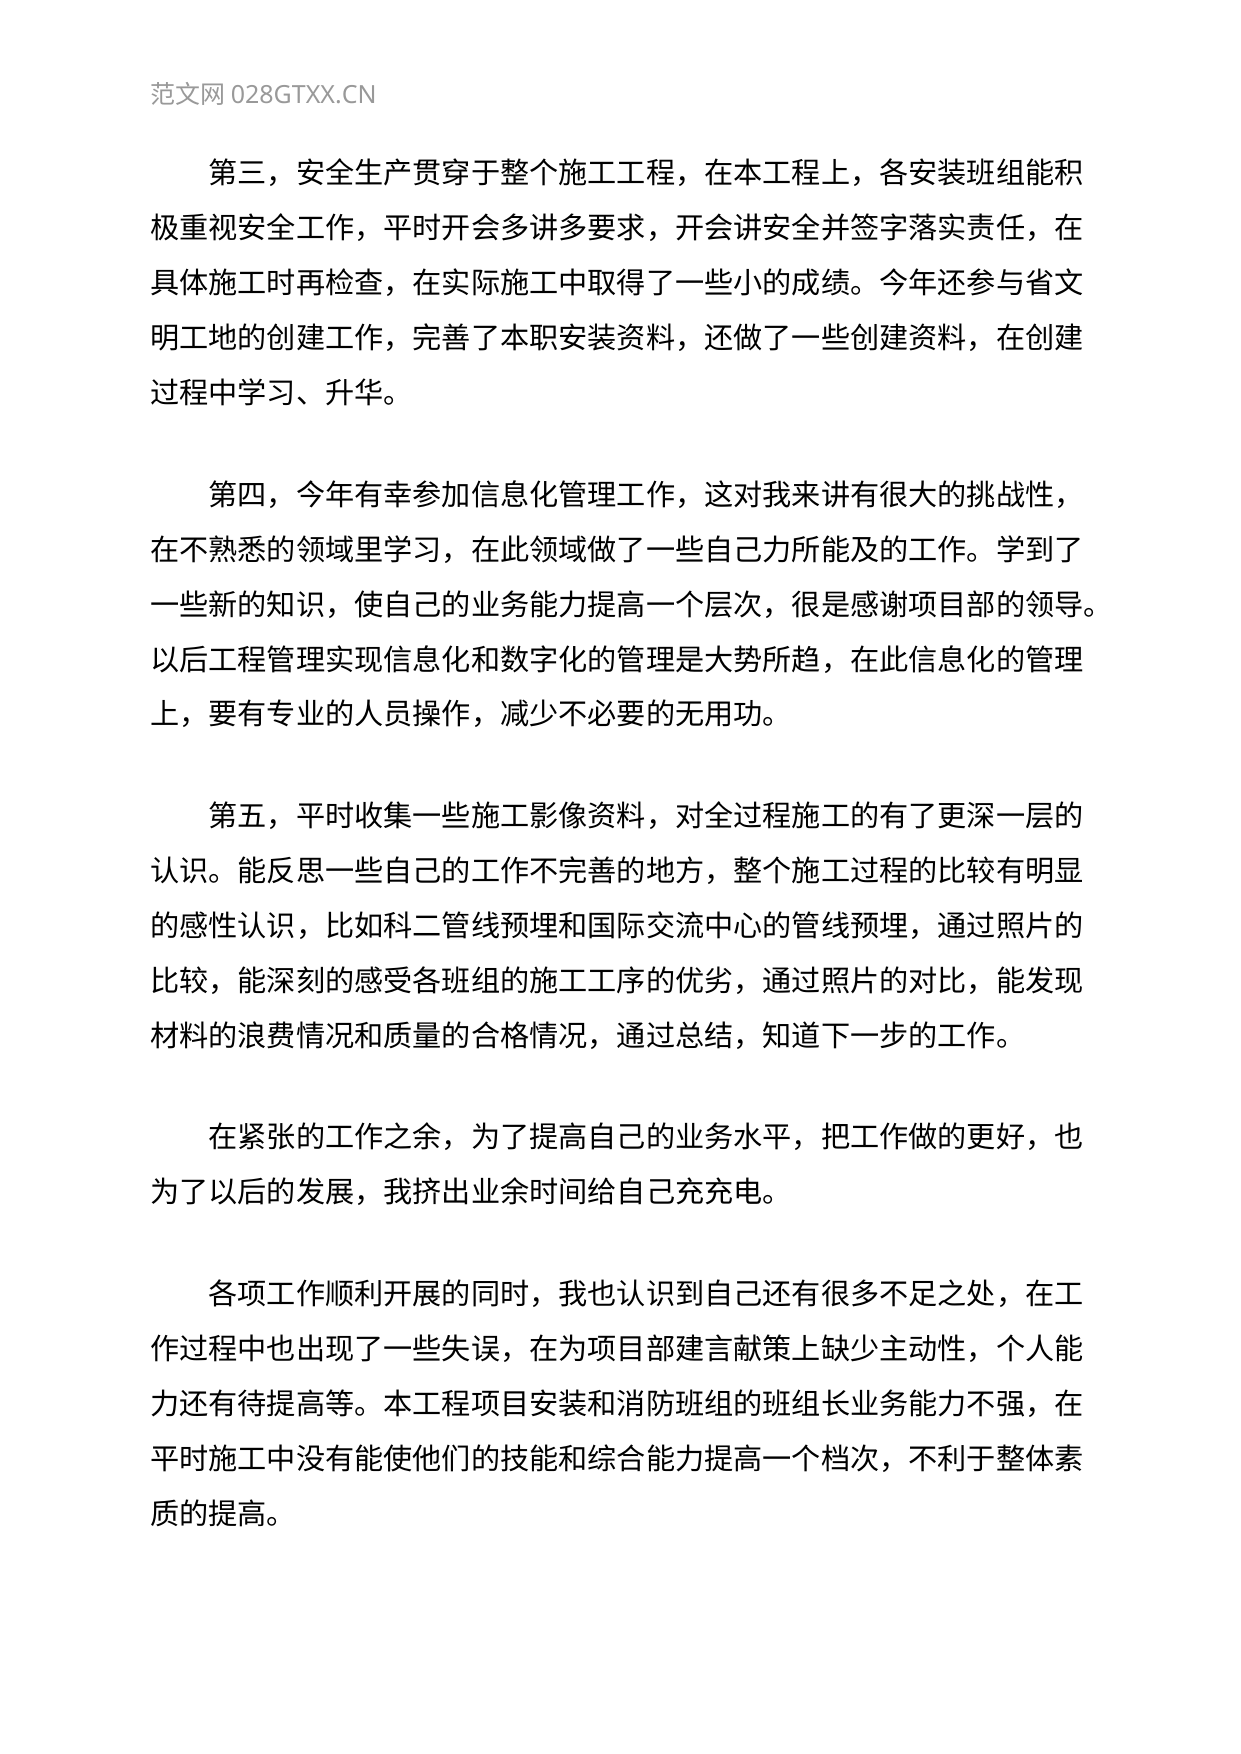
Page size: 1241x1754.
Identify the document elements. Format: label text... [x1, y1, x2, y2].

text 第三，安全生产贯穿于整个施工工程，在本工程上，各安装班组能积极重视安全工作，平时开会多讲多要求，开会讲安全并签字落实责任，在具体施工时再检查，在实际施工中取得了一些小的成绩。今年还参与省文明工地的创建工作，完善了本职安装资料，还做了一些创建资料，在创建过程中学习、升华。 [150, 150, 1090, 412]
text 第五，平时收集一些施工影像资料，对全过程施工的有了更深一层的认识。能反思一些自己的工作不完善的地方，整个施工过程的比较有明显的感性认识，比如科二管线预埋和国际交流中心的管线预埋，通过照片的比较，能深刻的感受各班组的施工工序的优劣，通过照片的对比，能发现材料的浪费情况和质量的合格情况，通过总结，知道下一步的工作。 [150, 793, 1090, 1054]
text 第四，今年有幸参加信息化管理工作，这对我来讲有很大的挑战性，在不熟悉的领域里学习，在此领域做了一些自己力所能及的工作。学到了一些新的知识，使自己的业务能力提高一个层次，很是感谢项目部的领导。以后工程管理实现信息化和数字化的管理是大势所趋，在此信息化的管理上，要有专业的人员操作，减少不必要的无用功。 [150, 471, 1090, 733]
text 在紧张的工作之余，为了提高自己的业务水平，把工作做的更好，也为了以后的发展，我挤出业余时间给自己充充电。 [150, 1114, 1090, 1211]
text 各项工作顺利开展的同时，我也认识到自己还有很多不足之处，在工作过程中也出现了一些失误，在为项目部建言献策上缺少主动性，个人能力还有待提高等。本工程项目安装和消防班组的班组长业务能力不强，在平时施工中没有能使他们的技能和综合能力提高一个档次，不利于整体素质的提高。 [150, 1271, 1090, 1533]
